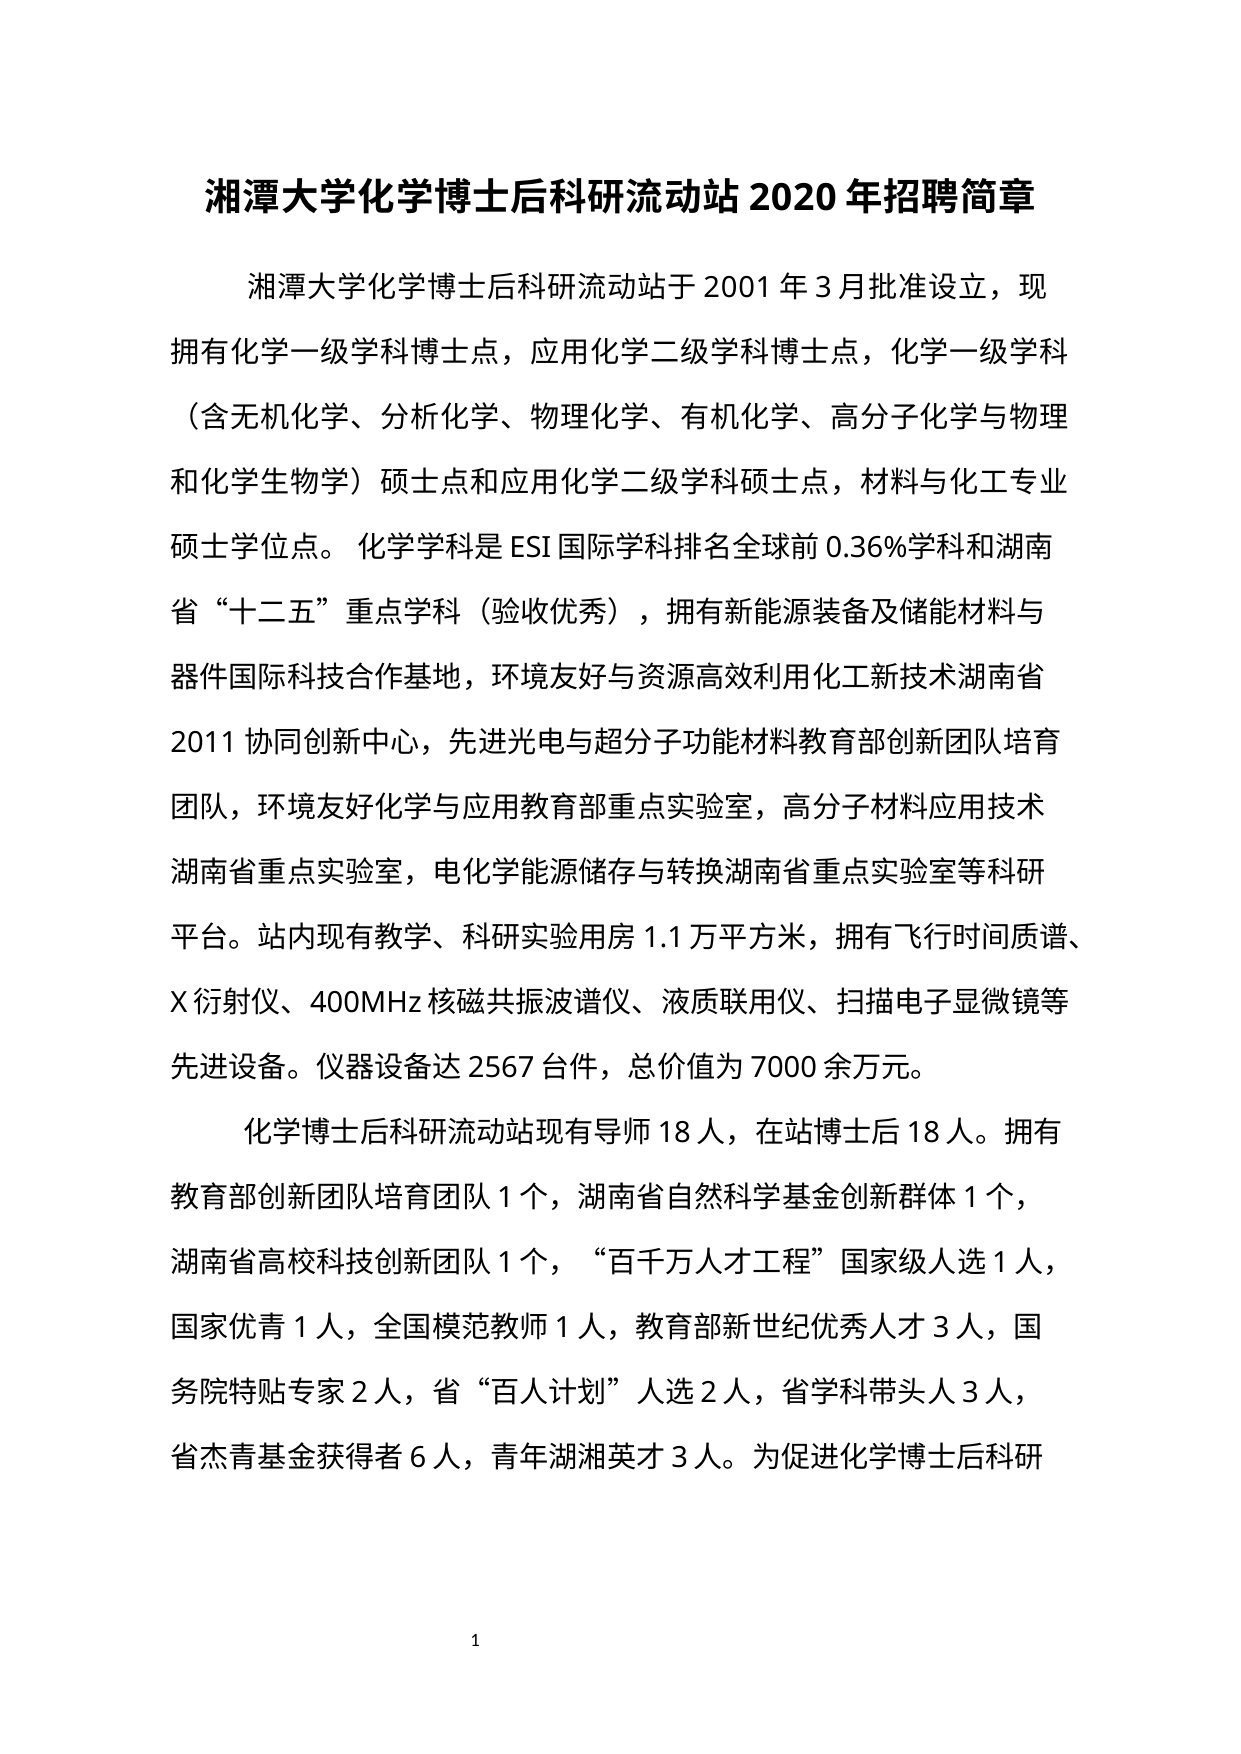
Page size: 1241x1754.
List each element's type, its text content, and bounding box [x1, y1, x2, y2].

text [170, 1097, 1070, 1487]
text 湘潭大学化学博士后科研流动站于2001年3月批准设立，现拥有化学一级学科博士点，应用化学二级学科博士点，化学一级学科（含无机化学、分析化学、物理化学、有机化学、高分子化学与物理和化学生物学）硕士点和应用化学二级学科硕士点，材料与化工专业硕士学位点。 化学学科是ESI国际学科排名全球前0.36%学科和湖南省“十二五”重点学科（验收优秀），拥有新能源装备及储能材料与器件国际科技合作基地，环境友好与资源高效利用化工新技术湖南省2011 协同创新中心，先进光电与超分子功能材料教育部创新团队培育团队，环境友好化学与应用教育部重点实验室，高分子材料应用技术湖南省重点实验室，电化学能源储存与转换湖南省重点实验室等科研平台。站内现有教学、科研实验用房1.1万平方米，拥有飞行时间质谱、X衍射仪、400MHz核磁共振波谱仪、液质联用仪、扫描电子显微镜等先进设备。仪器设备达2567台件，总价值为7000余万元。 [170, 252, 1070, 1097]
text 湘潭大学化学博士后科研流动站2020年招聘简章 [170, 162, 1070, 227]
